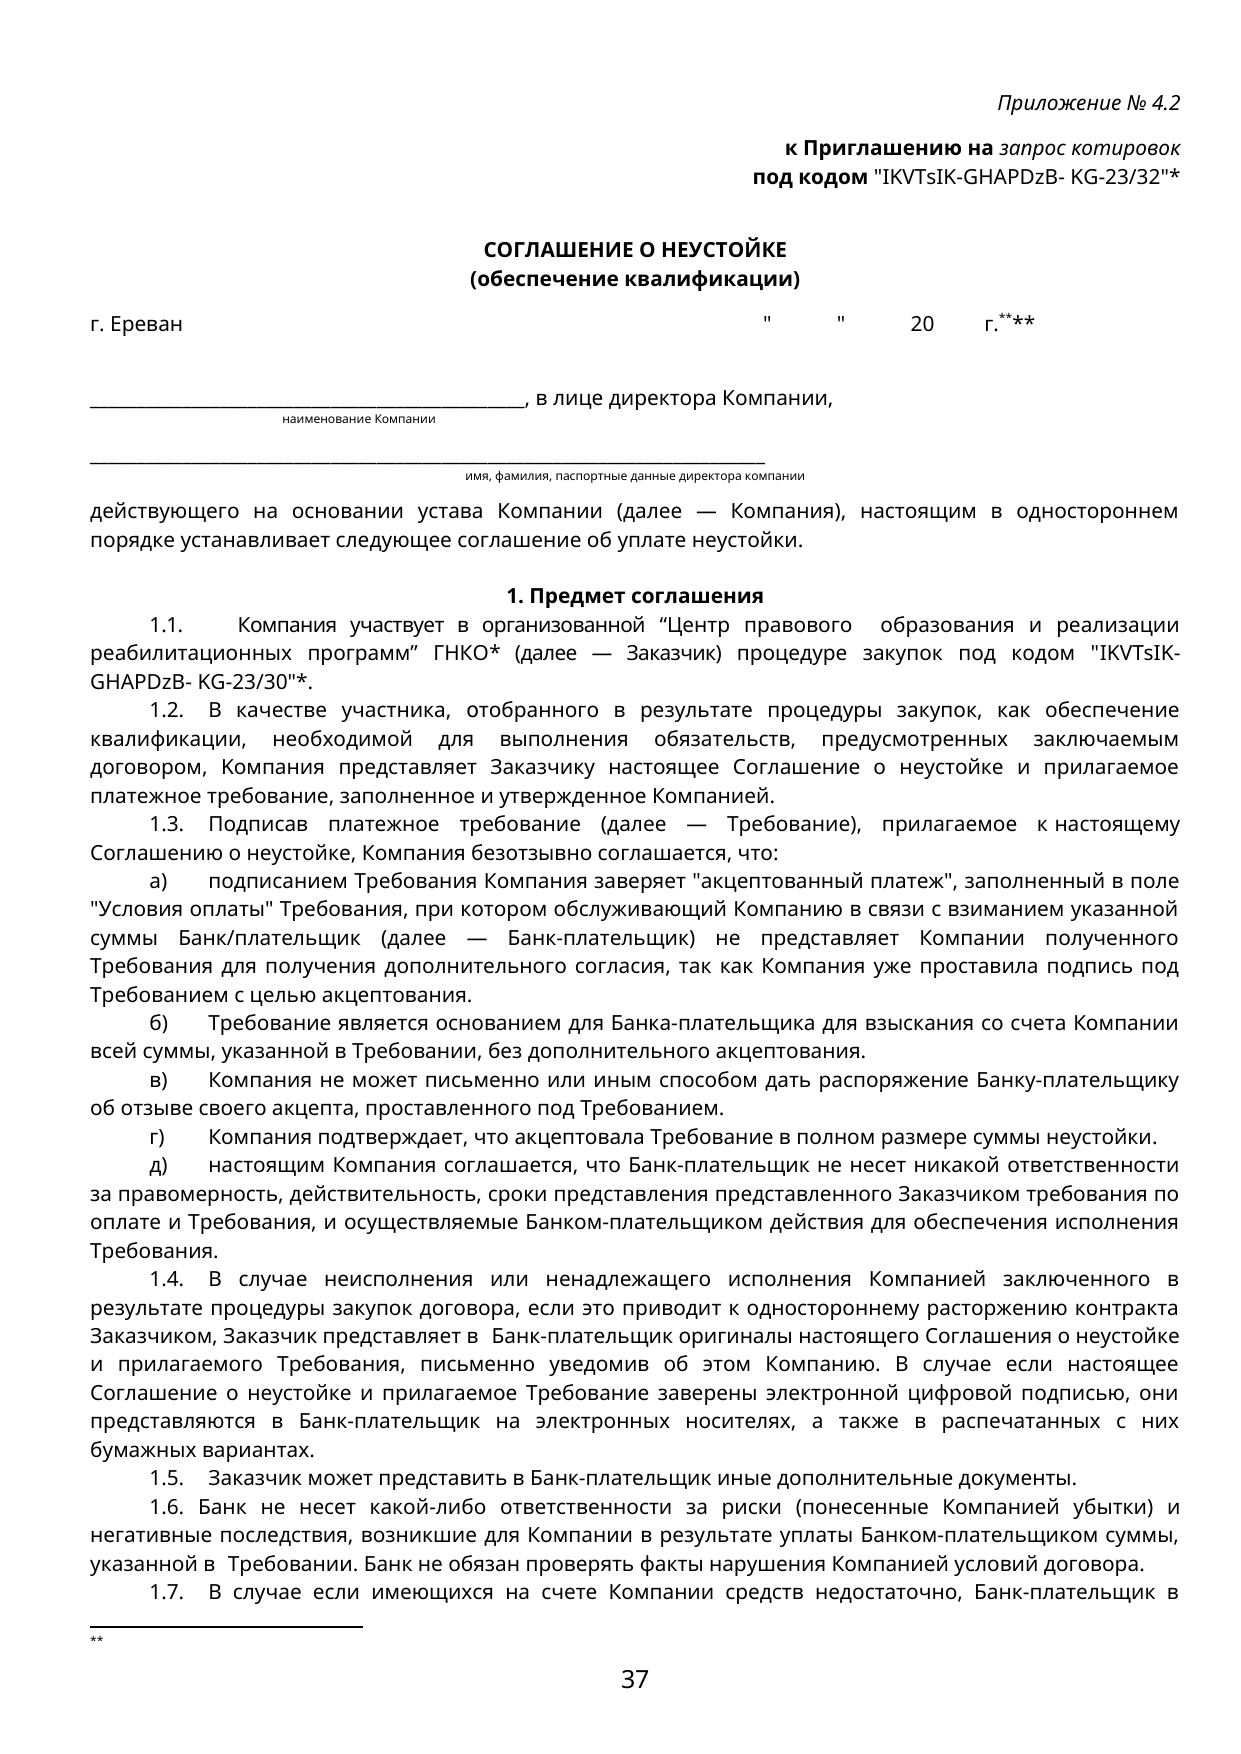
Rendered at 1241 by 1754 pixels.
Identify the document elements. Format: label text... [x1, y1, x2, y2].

text 1. Предмет соглашения [90, 582, 1180, 610]
text г) Компания подтверждает, что акцептовала Требование в полном размере суммы неустойки. [90, 1122, 1180, 1150]
text _______________________________________________, в лице директора Компании, [90, 383, 1180, 411]
text а) подписанием Требования Компания заверяет "акцептованный платеж", заполненный в поле "Условия оплаты" Требования, при котором обслуживающий Компанию в связи с взиманием указанной суммы Банк/плательщик (далее — Банк-плательщик) не представляет Компании полученного Требования для получения дополнительного согласия, так как Компания уже проставила подпись под Требованием с целью акцептования. [90, 866, 1180, 1008]
text _________________________________________________________________________ [90, 439, 1180, 468]
text 1.1. Компания участвует в организованной “Центр правового образования и реализации реабилитационных программ” ГНКО* (далее — Заказчик) процедуре закупок под кодом "IKVTsIK-GHAPDzB- KG-23/30"*. [90, 610, 1180, 695]
text имя, фамилия, паспортные данные директора компании [90, 468, 1180, 496]
text д) настоящим Компания соглашается, что Банк-плательщик не несет никакой ответственности за правомерность, действительность, сроки представления представленного Заказчиком требования по оплате и Требования, и осуществляемые Банком-плательщиком действия для обеспечения исполнения Требования. [90, 1150, 1180, 1264]
text 1.6. Банк не несет какой-либо ответственности за риски (понесенные Компанией убытки) и негативные последствия, возникшие для Компании в результате уплаты Банком-плательщиком суммы, указанной в Требовании. Банк не обязан проверять факты нарушения Компанией условий договора. [90, 1492, 1180, 1577]
text 1.4. В случае неисполнения или ненадлежащего исполнения Компанией заключенного в результате процедуры закупок договора, если это приводит к одностороннему расторжению контракта Заказчиком, Заказчик представляет в Банк-плательщик оригиналы настоящего Соглашения о неустойке и прилагаемого Требования, письменно уведомив об этом Компанию. В случае если настоящее Соглашение о неустойке и прилагаемое Требование заверены электронной цифровой подписью, они представляются в Банк-плательщик на электронных носителях, а также в распечатанных с них бумажных вариантах. [90, 1264, 1180, 1463]
table_header г. Ереван [79, 309, 577, 354]
text 1.3. Подписав платежное требование (далее — Требование), прилагаемое к настоящему Соглашению о неустойке, Компания безотзывно соглашается, что: [90, 809, 1180, 866]
text к Приглашению на запрос котировок [90, 133, 1180, 162]
text действующего на основании устава Компании (далее — Компания), настоящим в одностороннем порядке устанавливает следующее соглашение об уплате неустойки. [90, 496, 1180, 553]
text под кодом "IKVTsIK-GHAPDzB- KG-23/32"* [90, 162, 1180, 190]
text б) Требование является основанием для Банка-плательщика для взыскания со счета Компании всей суммы, указанной в Требовании, без дополнительного акцептования. [90, 1008, 1180, 1065]
text 1.5. Заказчик может представить в Банк-плательщик иные дополнительные документы. [90, 1463, 1180, 1492]
table_header " " 20 г.** [577, 309, 1046, 354]
text 1.2. В качестве участника, օтобранного в результате процедуры закупок, как обеспечение квалификации, необходимой для выполнения обязательств, предусмотренных заключаемым договором, Kомпания представляет Заказчику настоящее Соглашение о неустойке и прилагаемое платежное требование, заполненное и утвержденное Компанией. [90, 695, 1180, 809]
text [90, 1577, 1180, 1606]
text (обеспечение квалификации) [90, 264, 1180, 292]
text СОГЛАШЕНИЕ О НЕУСТОЙКЕ [90, 236, 1180, 264]
text Приложение № 4.2 [90, 88, 1180, 117]
text в) Компания не может письменно или иным способом дать распоряжение Банку-плательщику об отзыве своего акцепта, проставленного под Требованием. [90, 1065, 1180, 1122]
text наименование Компании [282, 411, 1180, 439]
